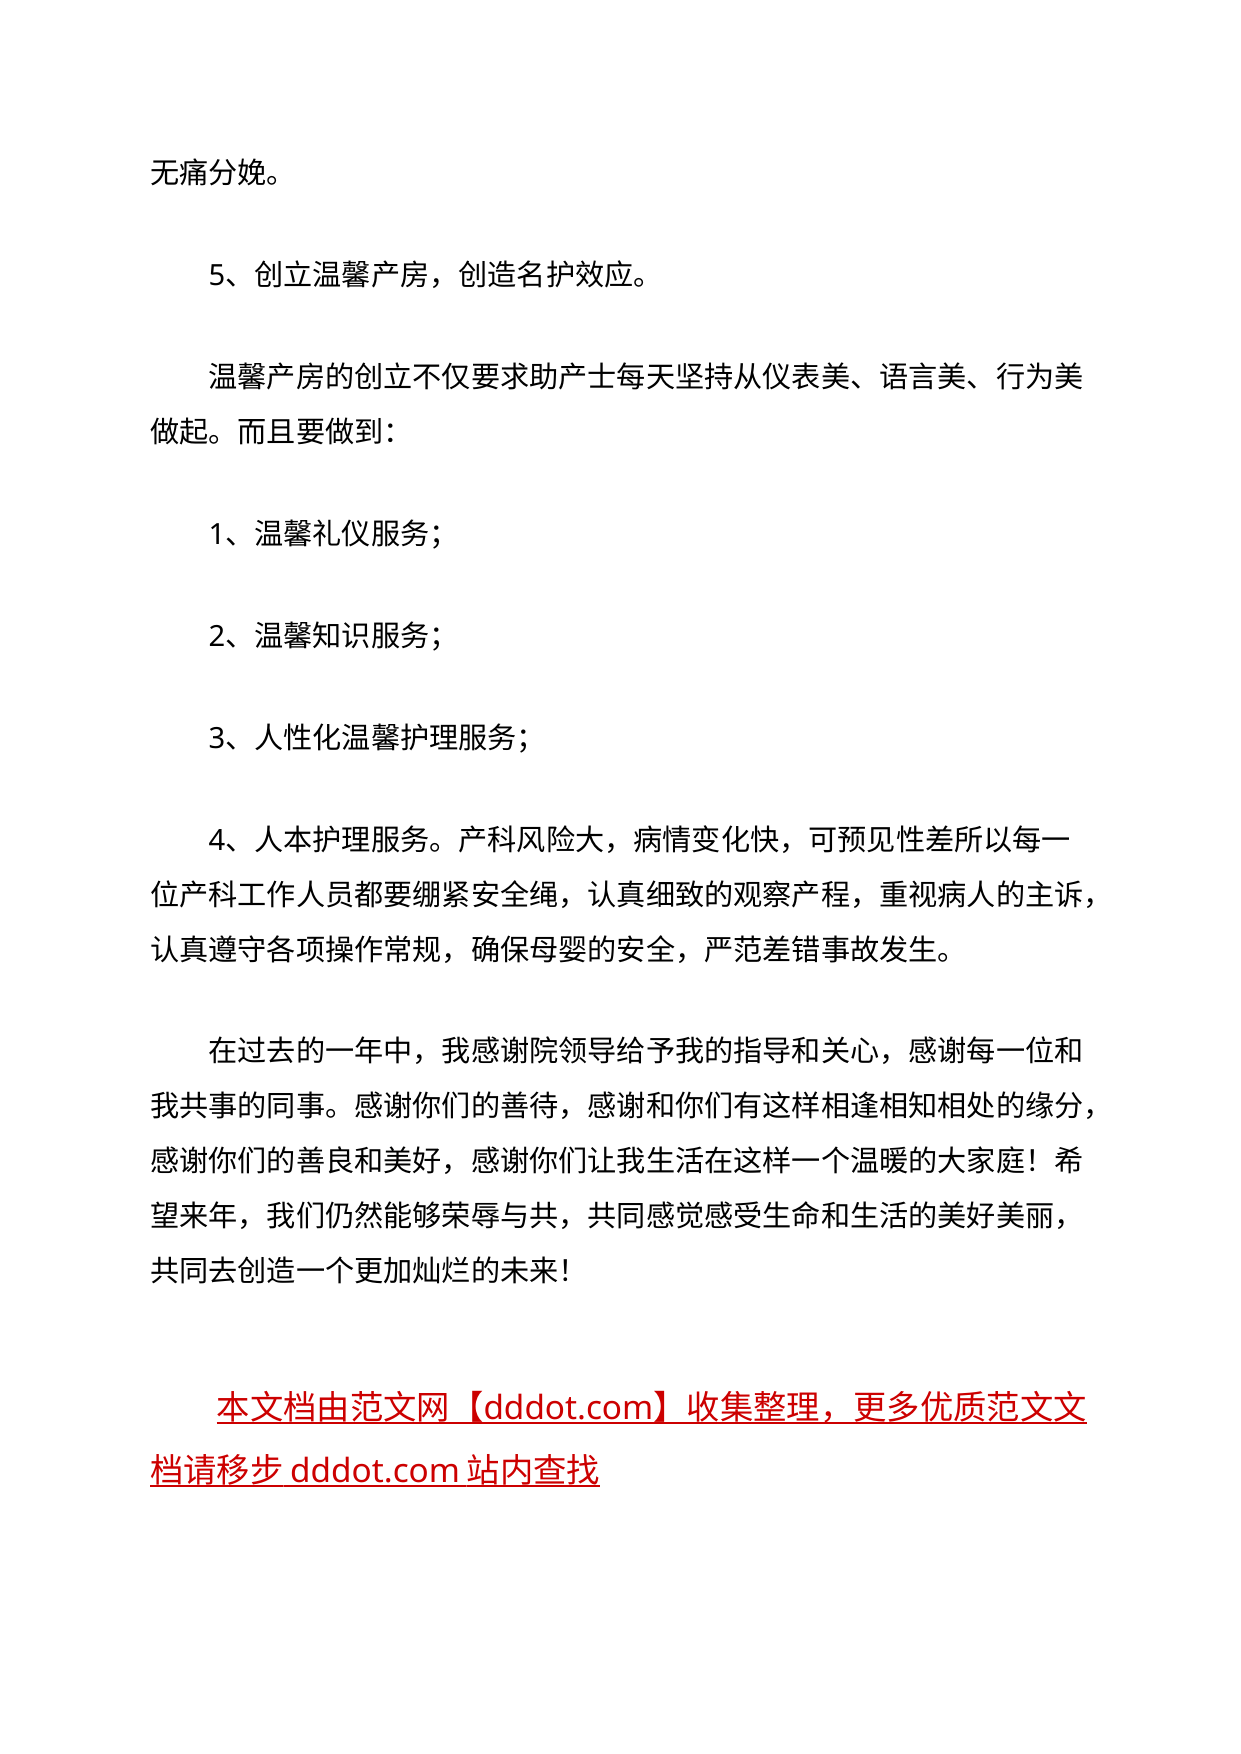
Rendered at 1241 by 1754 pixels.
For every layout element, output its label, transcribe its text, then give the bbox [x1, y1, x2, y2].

text 4、人本护理服务。产科风险大，病情变化快，可预见性差所以每一位产科工作人员都要绷紧安全绳，认真细致的观察产程，重视病人的主诉，认真遵守各项操作常规，确保母婴的安全，严范差错事故发生。 [150, 816, 1090, 968]
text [150, 150, 1090, 192]
text 在过去的一年中，我感谢院领导给予我的指导和关心，感谢每一位和我共事的同事。感谢你们的善待，感谢和你们有这样相逢相知相处的缘分，感谢你们的善良和美好，感谢你们让我生活在这样一个温暖的大家庭！希望来年，我们仍然能够荣辱与共，共同感觉感受生命和生活的美好美丽，共同去创造一个更加灿烂的未来！ [150, 1028, 1090, 1290]
text 温馨产房的创立不仅要求助产士每天坚持从仪表美、语言美、行为美做起。而且要做到： [150, 354, 1090, 451]
text 本文档由范文网【dddot.com】收集整理，更多优质范文文档请移步dddot.com站内查找 [150, 1381, 1090, 1492]
text 3、人性化温馨护理服务； [150, 714, 1090, 757]
text 1、温馨礼仪服务； [150, 510, 1090, 553]
text 5、创立温馨产房，创造名护效应。 [150, 252, 1090, 294]
text 2、温馨知识服务； [150, 612, 1090, 655]
